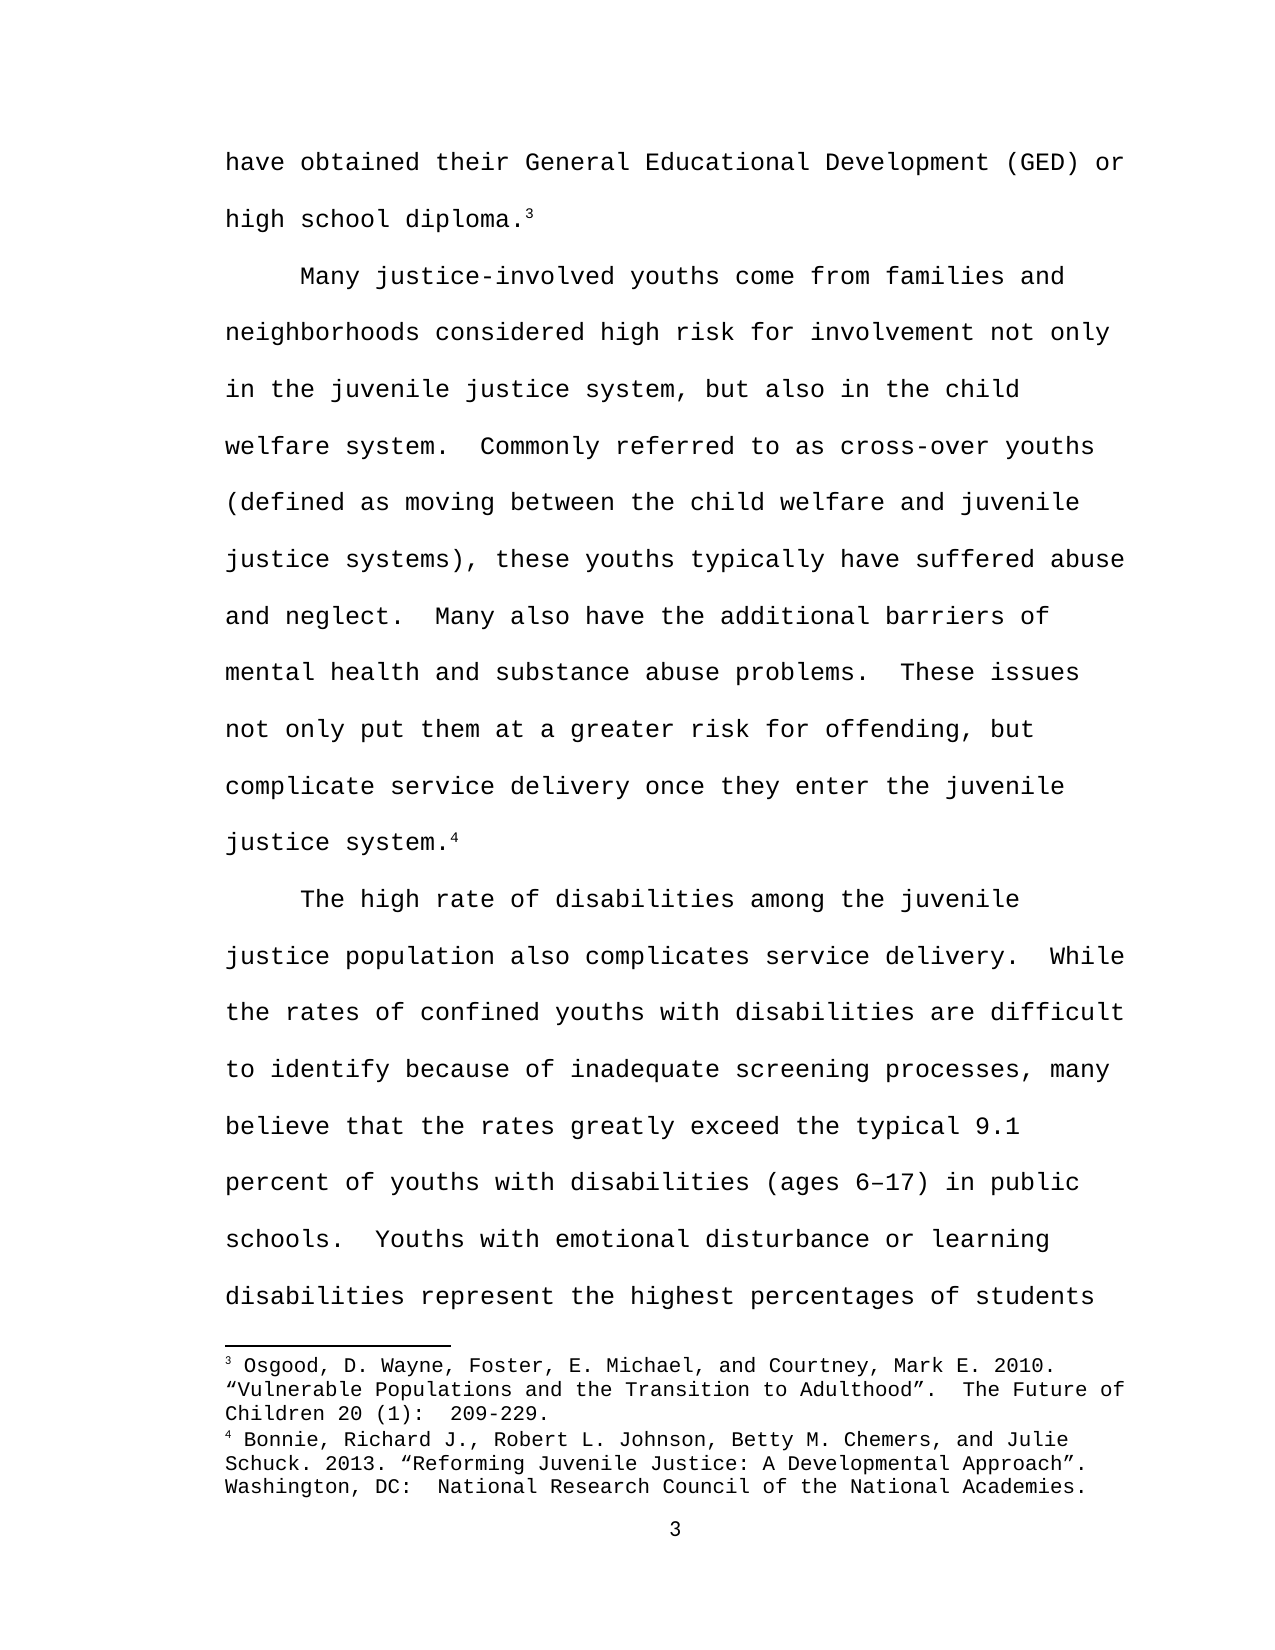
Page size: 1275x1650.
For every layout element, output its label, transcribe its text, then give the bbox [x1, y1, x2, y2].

text Many justice-involved youths come from families and neighborhoods considered high risk for involvement not only in the juvenile justice system, but also in the child welfare system. Commonly referred to as cross-over youths (defined as moving between the child welfare and juvenile justice systems), these youths typically have suffered abuse and neglect. Many also have the additional barriers of mental health and substance abuse problems. These issues not only put them at a greater risk for offending, but complicate service delivery once they enter the juvenile justice system. [225, 263, 1125, 858]
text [225, 887, 1125, 1312]
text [225, 150, 1125, 235]
